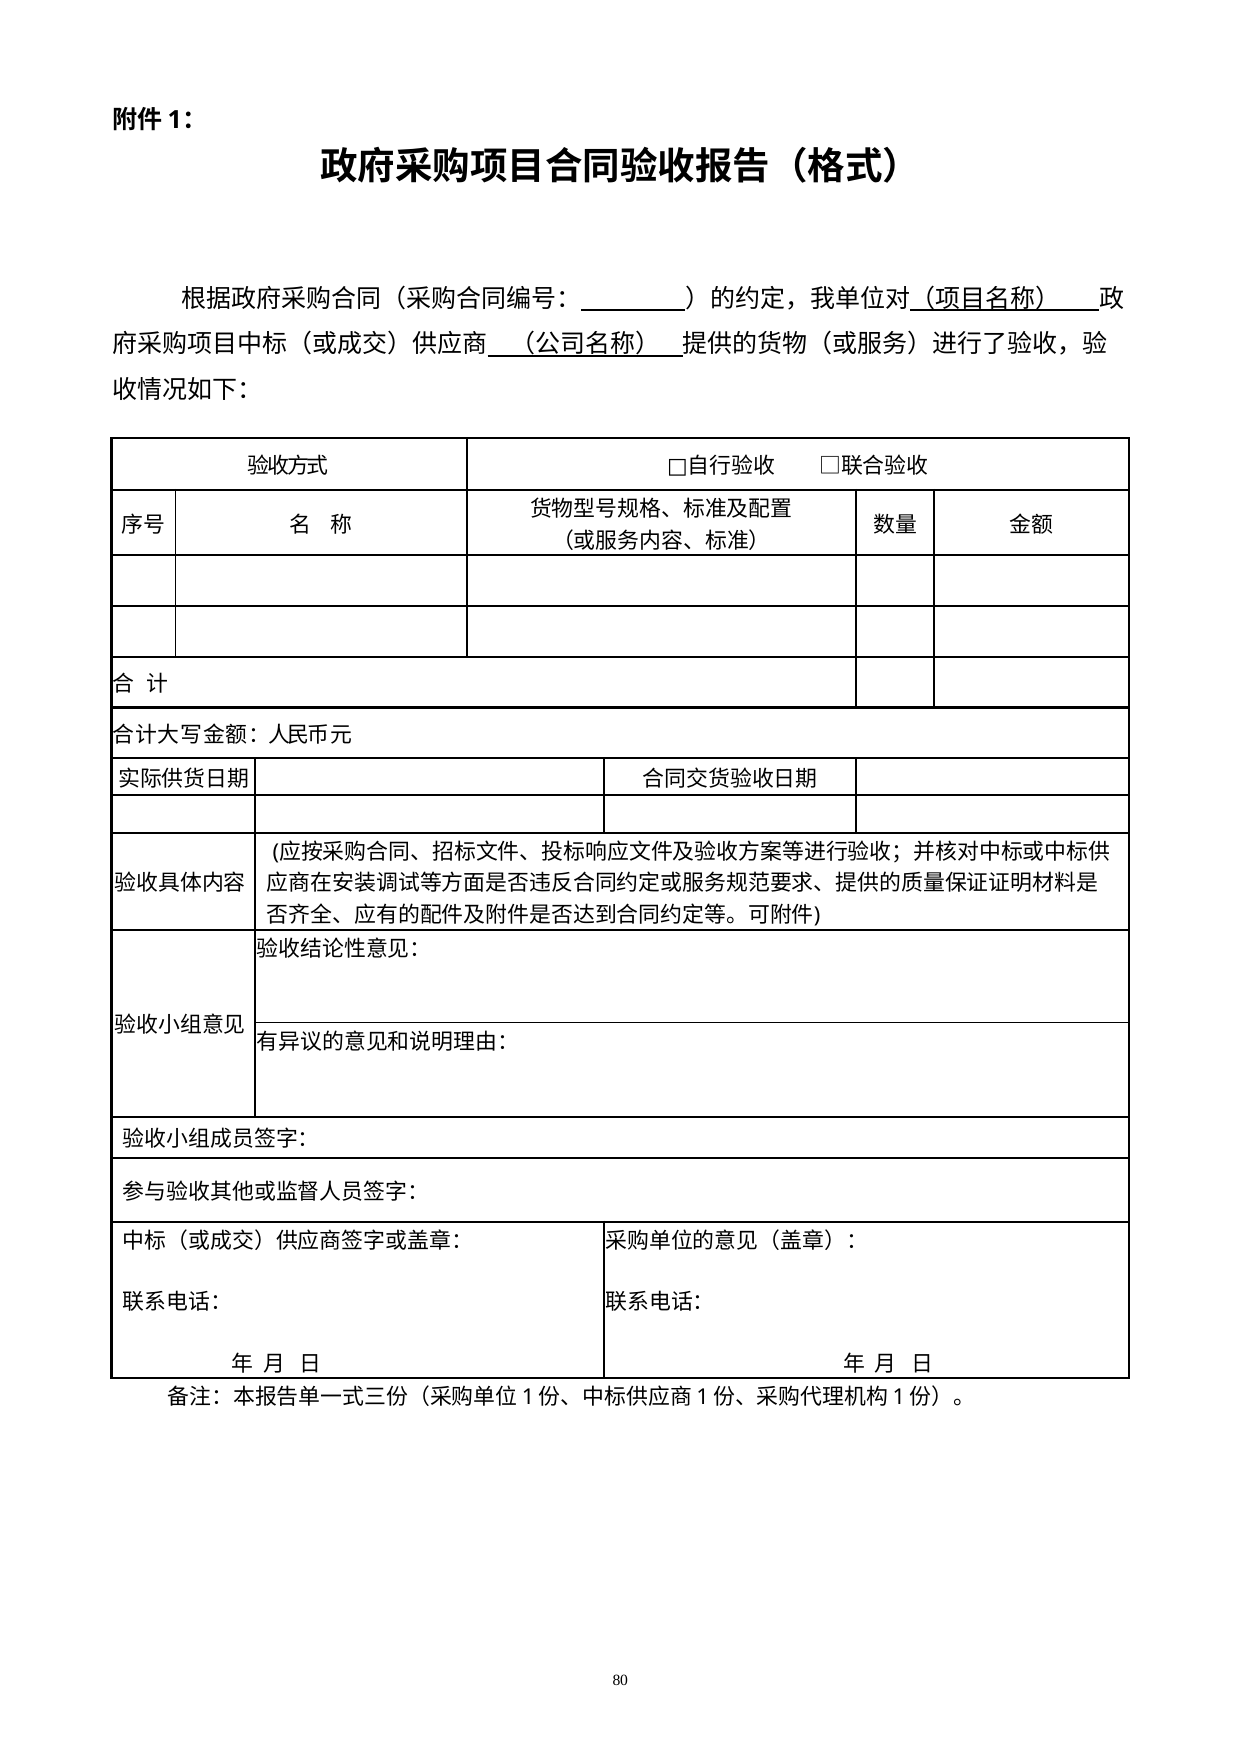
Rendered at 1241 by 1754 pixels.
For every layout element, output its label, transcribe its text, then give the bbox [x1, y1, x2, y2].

table_cell 合同交货验收日期 [605, 759, 855, 794]
table_cell 货物型号规格、标准及配置 （或服务内容、标准） [468, 491, 855, 554]
table_cell [935, 658, 1128, 706]
table_cell [857, 658, 933, 706]
table_header 验收方式 [113, 439, 466, 489]
table_cell 名 称 [176, 491, 466, 554]
table_cell 序号 [113, 491, 175, 554]
table_cell 采购单位的意见（盖章）： 联系电话： 年 月 日 [605, 1223, 1128, 1377]
text 备注：本报告单一式三份（采购单位1份、中标供应商1份、采购代理机构1份）。 [112, 1379, 1128, 1411]
table_cell [113, 796, 254, 832]
table_cell [935, 556, 1128, 605]
table_cell 数量 [857, 491, 933, 554]
text 政府采购项目合同验收报告（格式） [112, 136, 1128, 190]
table_cell [605, 796, 855, 832]
table_cell [113, 556, 175, 605]
table_cell [176, 607, 466, 656]
table_cell [468, 607, 855, 656]
table_cell 合 计 [113, 658, 855, 706]
table_cell [256, 759, 603, 794]
table_cell [935, 607, 1128, 656]
table_cell 验收结论性意见： [256, 931, 1128, 1022]
table_header □自行验收 □联合验收 [468, 439, 1128, 489]
table_cell 验收小组意见 [113, 931, 254, 1116]
table_cell [857, 796, 1128, 832]
table_cell (应按采购合同、招标文件、投标响应文件及验收方案等进行验收；并核对中标或中标供应商在安装调试等方面是否违反合同约定或服务规范要求、提供的质量保证证明材料是否齐全、应有的配件及附件是否达到合同约定等。可附件) [256, 834, 1128, 929]
table_cell [256, 796, 603, 832]
table_cell 验收小组成员签字： [113, 1118, 1128, 1157]
table_cell [857, 759, 1128, 794]
table_cell [113, 607, 175, 656]
table_cell [857, 607, 933, 656]
table_cell [176, 556, 466, 605]
table_cell 实际供货日期 [113, 759, 254, 794]
table_cell 合 计 大 写 金 额 ：人民币 元 [113, 709, 1128, 757]
table_cell 验收具体内容 [113, 834, 254, 929]
table_cell 金额 [935, 491, 1128, 554]
table_cell [468, 556, 855, 605]
text 附件1： [112, 100, 1128, 136]
table_cell 有异议的意见和说明理由： [256, 1023, 1128, 1116]
text 根据政府采购合同（采购合同编号： ）的约定，我单位对（项目名称） 政府采购项目中标（或成交）供应商 （公司名称） 提供的货物（或服务）进行了验收，验收情况如下： [112, 270, 1128, 408]
table_cell 中标（或成交）供应商签字或盖章： 联系电话： 年 月 日 [113, 1223, 603, 1377]
table_cell [857, 556, 933, 605]
table_cell 参与验收其他或监督人员签字： [113, 1159, 1128, 1221]
